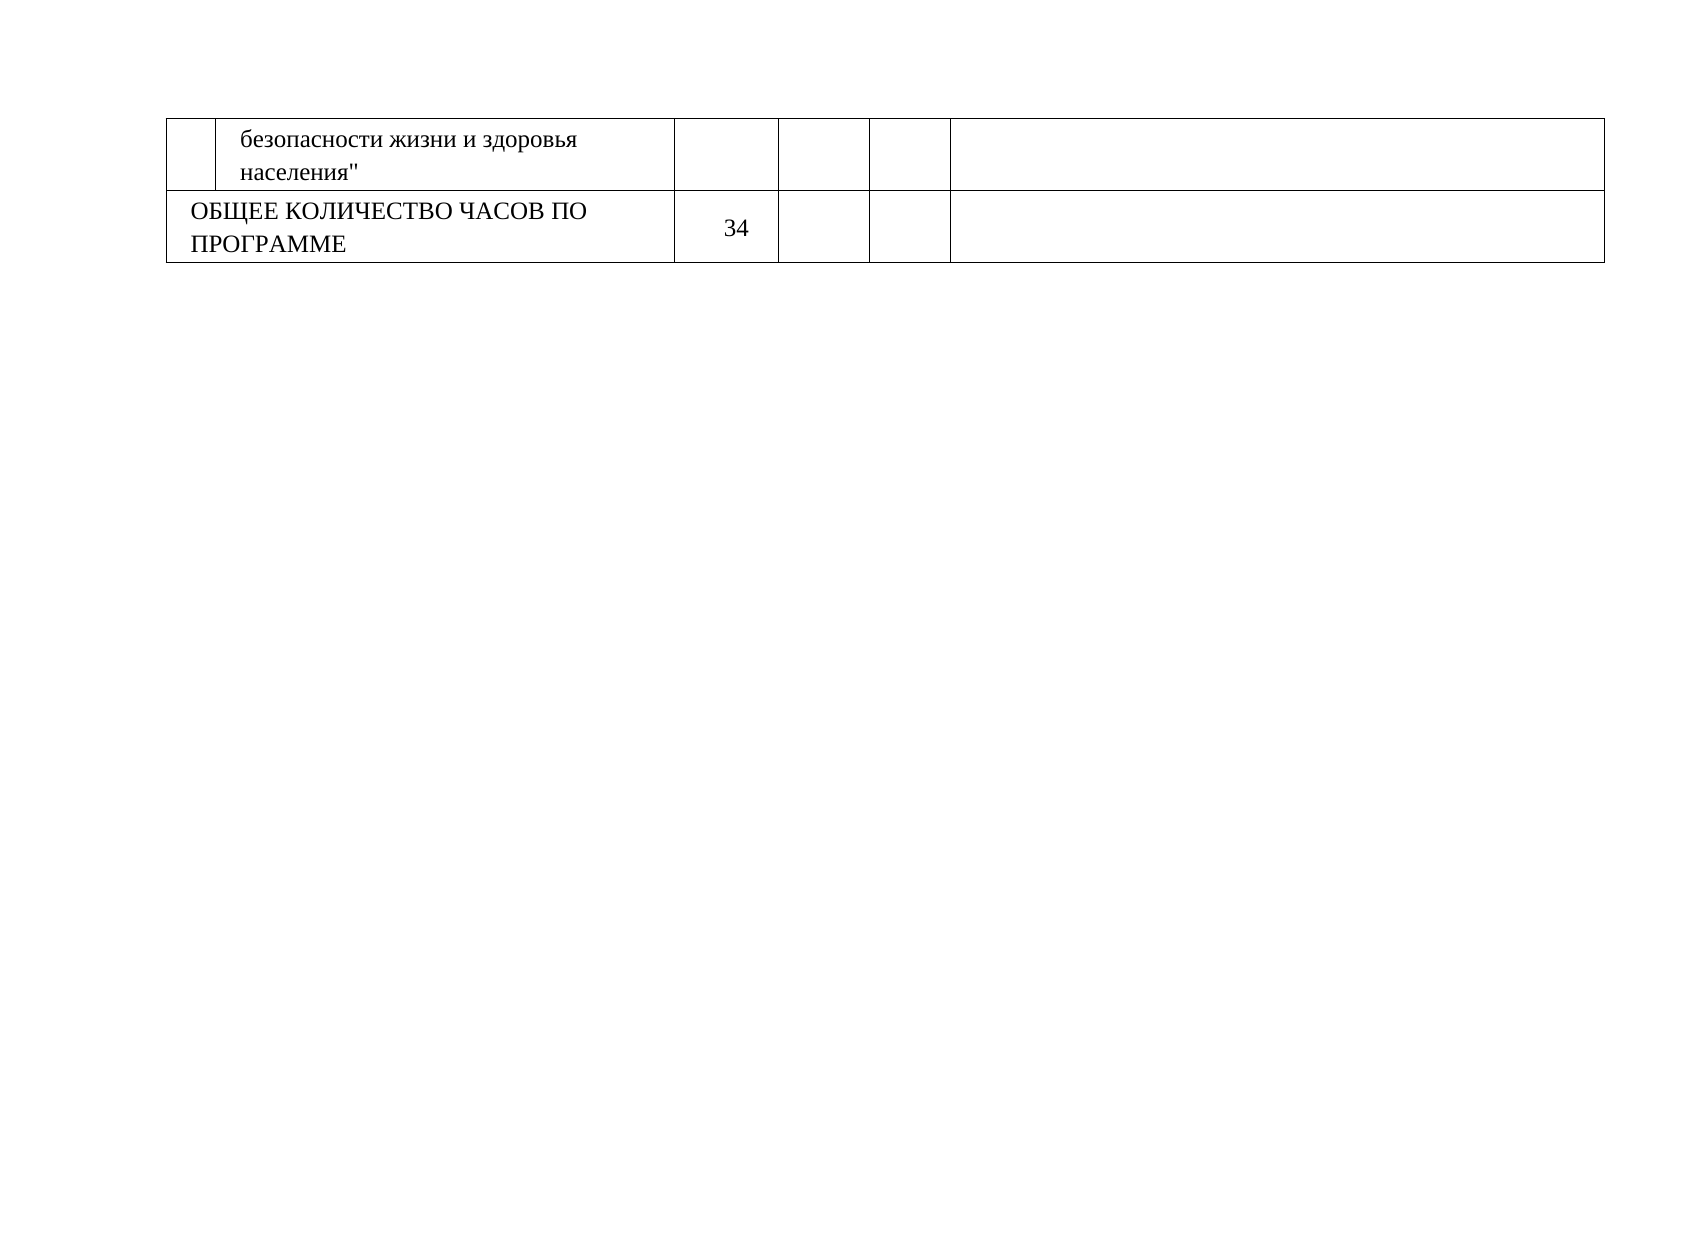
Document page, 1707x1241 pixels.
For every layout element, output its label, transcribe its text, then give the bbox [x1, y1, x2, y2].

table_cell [216, 119, 674, 190]
table_cell 34 [675, 191, 778, 262]
table_cell 4 [675, 119, 778, 190]
table_cell [779, 119, 869, 190]
table_cell ОБЩЕЕ КОЛИЧЕСТВО ЧАСОВ ПО ПРОГРАММЕ [167, 191, 674, 262]
table_cell [870, 119, 950, 190]
table_cell [951, 191, 1604, 262]
table_cell [870, 191, 950, 262]
table_cell [779, 191, 869, 262]
table_cell 9 [167, 119, 215, 190]
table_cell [951, 119, 1604, 190]
